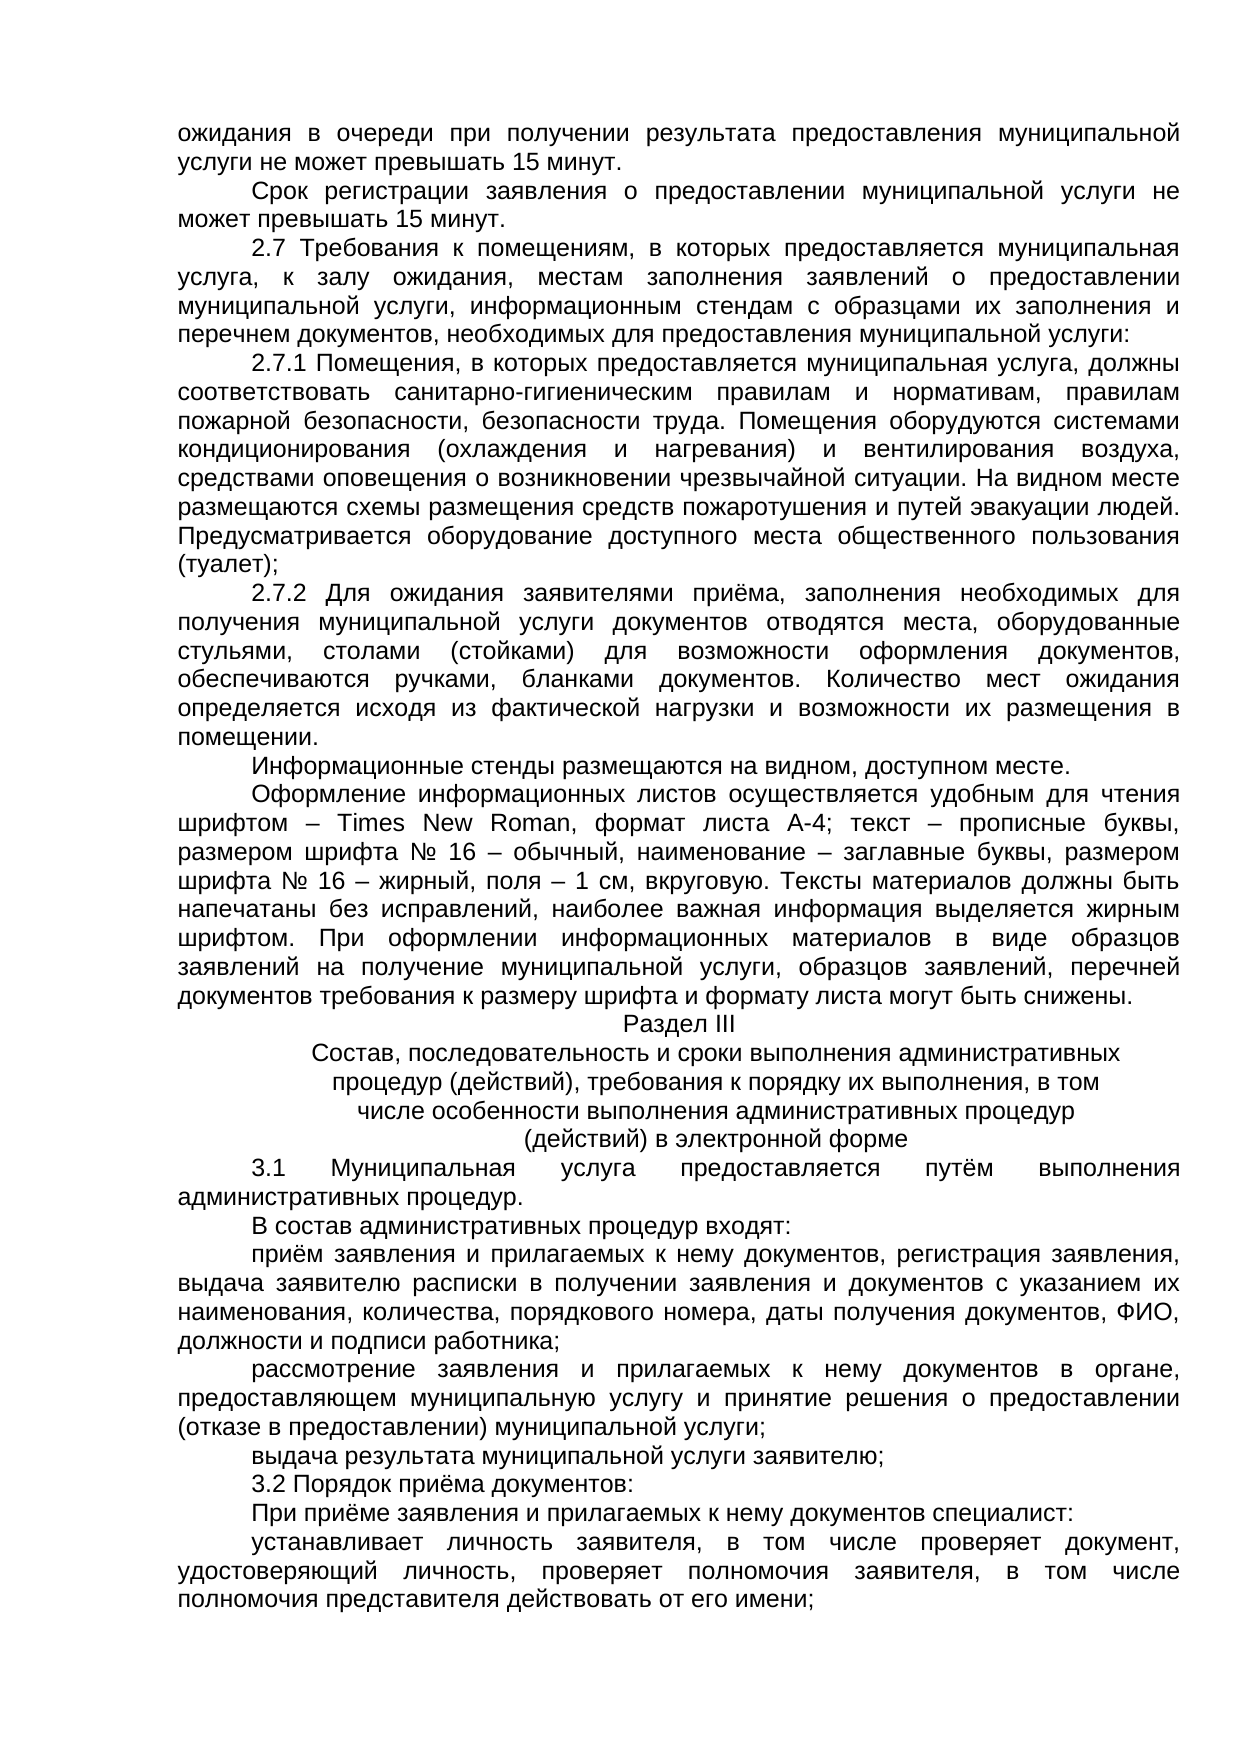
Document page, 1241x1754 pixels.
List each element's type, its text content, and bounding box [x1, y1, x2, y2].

text приём заявления и прилагаемых к нему документов, регистрация заявления, выдача заявителю расписки в получении заявления и документов с указанием их наименования, количества, порядкового номера, даты получения документов, ФИО, должности и подписи работника; [177, 1239, 1181, 1354]
text В состав административных процедур входят: [177, 1211, 1181, 1239]
text числе особенности выполнения административных процедур [177, 1096, 1181, 1124]
text Срок регистрации заявления о предоставлении муниципальной услуги не может превышать 15 минут. [177, 176, 1181, 233]
text (действий) в электронной форме [177, 1124, 1181, 1153]
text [177, 118, 1181, 176]
text Оформление информационных листов осуществляется удобным для чтения шрифтом – Times New Roman, формат листа А-4; текст – прописные буквы, размером шрифта № 16 – обычный, наименование – заглавные буквы, размером шрифта № 16 – жирный, поля – 1 см, вкруговую. Тексты материалов должны быть напечатаны без исправлений, наиболее важная информация выделяется жирным шрифтом. При оформлении информационных материалов в виде образцов заявлений на получение муниципальной услуги, образцов заявлений, перечней документов требования к размеру шрифта и формату листа могут быть снижены. [177, 779, 1181, 1009]
text Информационные стенды размещаются на видном, доступном месте. [177, 751, 1181, 779]
text рассмотрение заявления и прилагаемых к нему документов в органе, предоставляющем муниципальную услугу и принятие решения о предоставлении (отказе в предоставлении) муниципальной услуги; [177, 1354, 1181, 1441]
text 3.2 Порядок приёма документов: [177, 1469, 1181, 1498]
text устанавливает личность заявителя, в том числе проверяет документ, удостоверяющий личность, проверяет полномочия заявителя, в том числе полномочия представителя действовать от его имени; [177, 1527, 1181, 1613]
text 3.1 Муниципальная услуга предоставляется путём выполнения административных процедур. [177, 1153, 1181, 1211]
text Раздел III [177, 1009, 1181, 1038]
text Состав, последовательность и сроки выполнения административных [177, 1038, 1181, 1067]
text 2.7.2 Для ожидания заявителями приёма, заполнения необходимых для получения муниципальной услуги документов отводятся места, оборудованные стульями, столами (стойками) для возможности оформления документов, обеспечиваются ручками, бланками документов. Количество мест ожидания определяется исходя из фактической нагрузки и возможности их размещения в помещении. [177, 578, 1181, 751]
text выдача результата муниципальной услуги заявителю; [177, 1441, 1181, 1469]
text 2.7 Требования к помещениям, в которых предоставляется муниципальная услуга, к залу ожидания, местам заполнения заявлений о предоставлении муниципальной услуги, информационным стендам с образцами их заполнения и перечнем документов, необходимых для предоставления муниципальной услуги: [177, 233, 1181, 348]
text При приёме заявления и прилагаемых к нему документов специалист: [177, 1498, 1181, 1527]
text 2.7.1 Помещения, в которых предоставляется муниципальная услуга, должны соответствовать санитарно-гигиеническим правилам и нормативам, правилам пожарной безопасности, безопасности труда. Помещения оборудуются системами кондиционирования (охлаждения и нагревания) и вентилирования воздуха, средствами оповещения о возникновении чрезвычайной ситуации. На видном месте размещаются схемы размещения средств пожаротушения и путей эвакуации людей. Предусматривается оборудование доступного места общественного пользования (туалет); [177, 348, 1181, 578]
text процедур (действий), требования к порядку их выполнения, в том [177, 1067, 1181, 1096]
